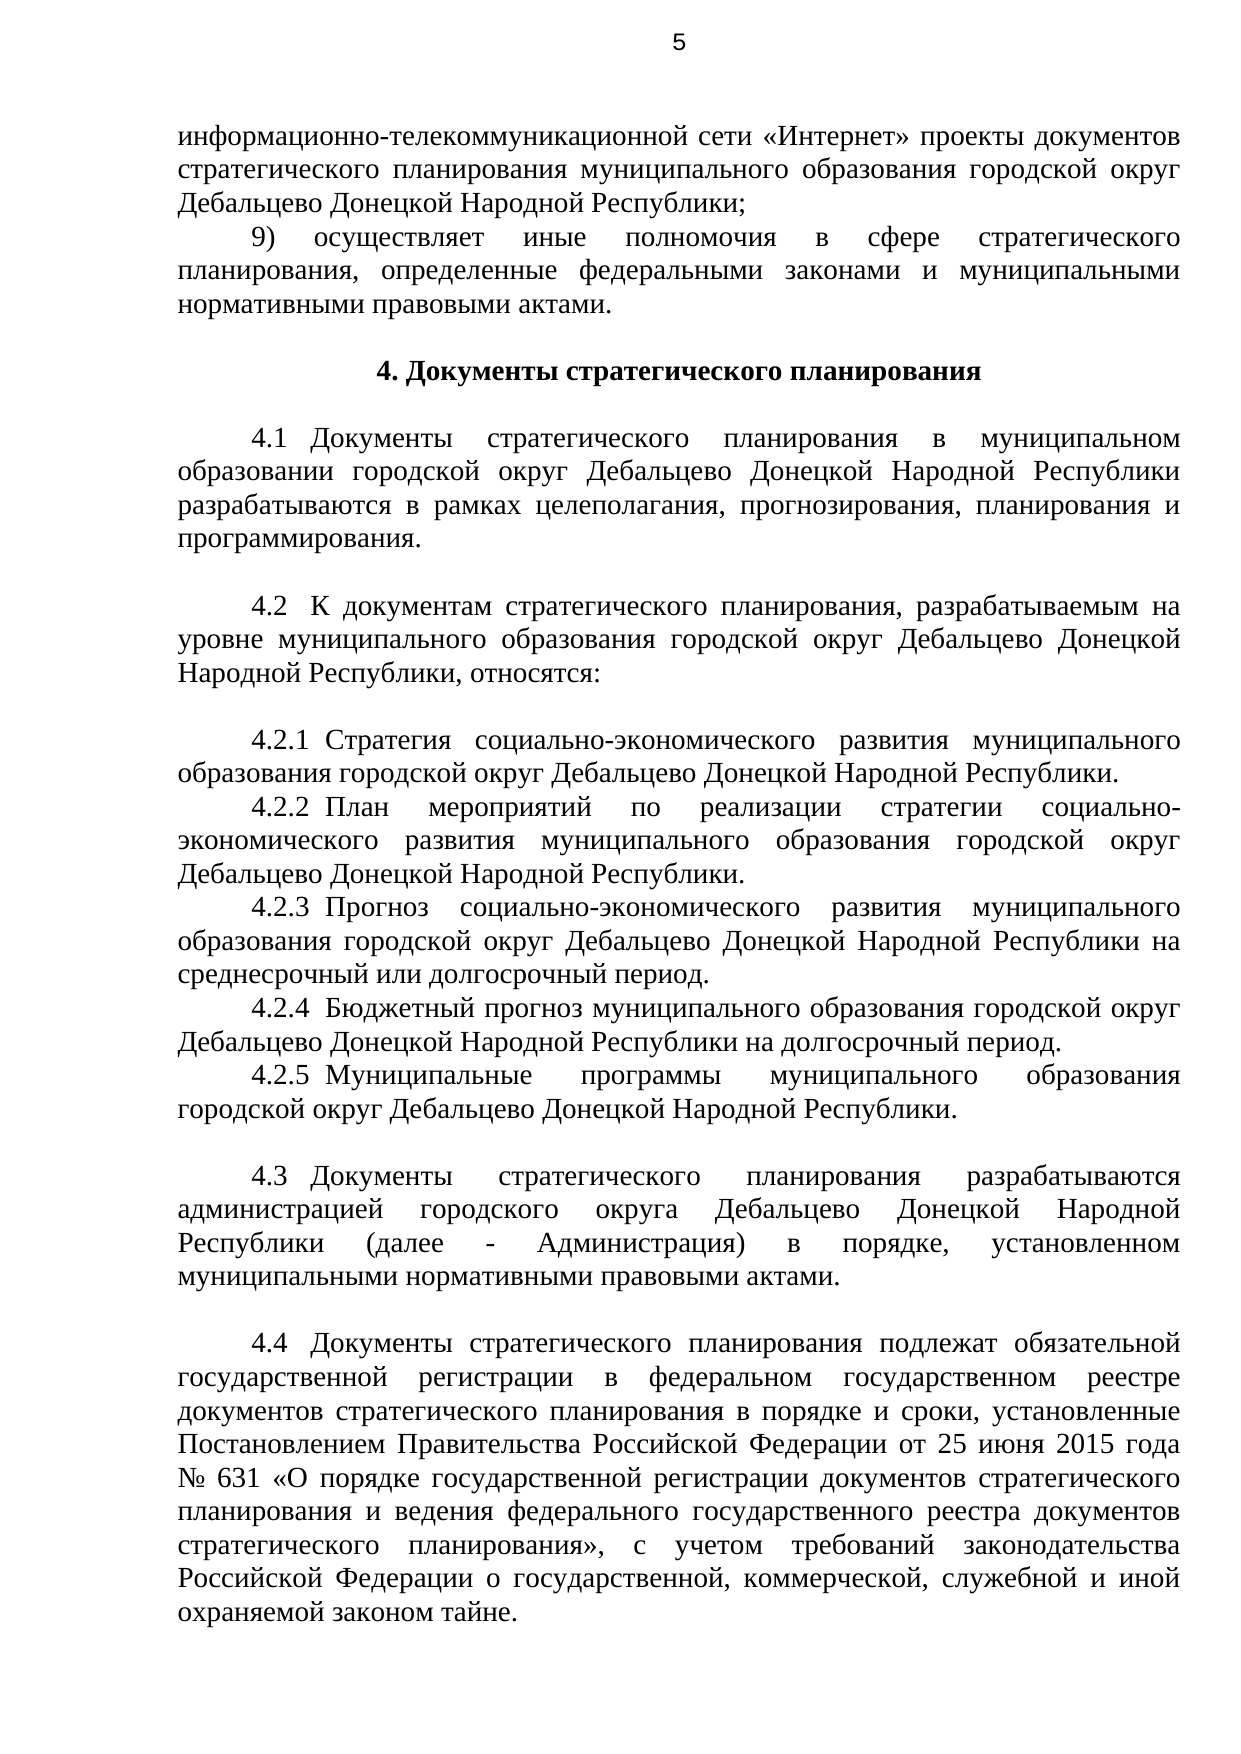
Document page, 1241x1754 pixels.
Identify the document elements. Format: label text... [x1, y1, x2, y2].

text 9) осуществляет иные полномочия в сфере стратегического планирования, определенные федеральными законами и муниципальными нормативными правовыми актами. [177, 219, 1181, 319]
list К документам стратегического планирования, разрабатываемым на уровне муниципального образования городской округ Дебальцево Донецкой Народной Республики, относятся: [177, 588, 1181, 688]
list Бюджетный прогноз муниципального образования городской округ Дебальцево Донецкой Народной Республики на долгосрочный период. [177, 990, 1181, 1057]
list Прогноз социально-экономического развития муниципального образования городской округ Дебальцево Донецкой Народной Республики на среднесрочный или долгосрочный период. [177, 889, 1181, 990]
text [177, 118, 1181, 219]
text 4. Документы стратегического планирования [177, 353, 1181, 386]
list Документы стратегического планирования в муниципальном образовании городской округ Дебальцево Донецкой Народной Республики разрабатываются в рамках целеполагания, прогнозирования, планирования и программирования. [177, 420, 1181, 554]
list Стратегия социально-экономического развития муниципального образования городской округ Дебальцево Донецкой Народной Республики. [177, 722, 1181, 789]
list Документы стратегического планирования подлежат обязательной государственной регистрации в федеральном государственном реестре документов стратегического планирования в порядке и сроки, установленные Постановлением Правительства Российской Федерации от 25 июня 2015 года № 631 «О порядке государственной регистрации документов стратегического планирования и ведения федерального государственного реестра документов стратегического планирования», с учетом требований законодательства Российской Федерации о государственной, коммерческой, служебной и иной охраняемой законом тайне. [177, 1326, 1181, 1627]
list Документы стратегического планирования разрабатываются администрацией городского округа Дебальцево Донецкой Народной Республики (далее - Администрация) в порядке, установленном муниципальными нормативными правовыми актами. [177, 1158, 1181, 1292]
list План мероприятий по реализации стратегии социально- экономического развития муниципального образования городской округ Дебальцево Донецкой Народной Республики. [177, 789, 1181, 889]
list Муниципальные программы муниципального образования городской округ Дебальцево Донецкой Народной Республики. [177, 1057, 1181, 1124]
